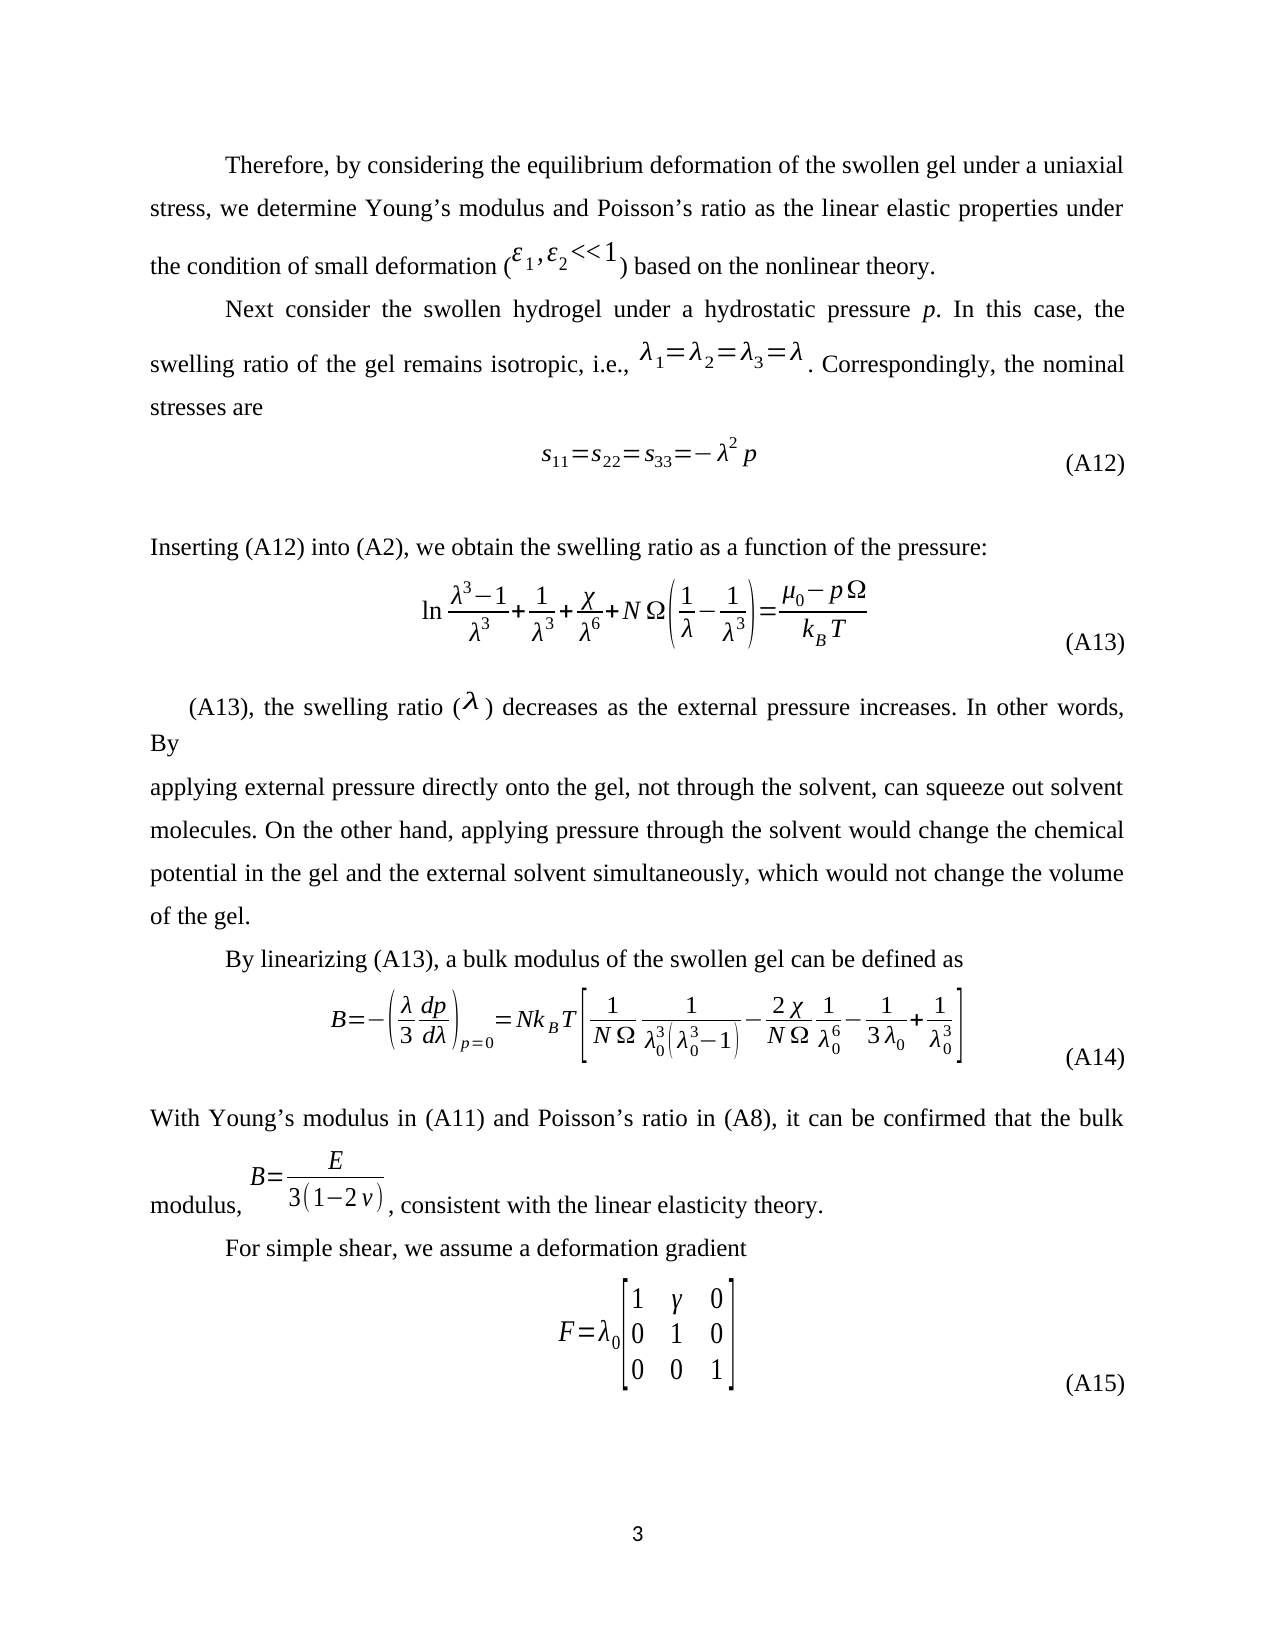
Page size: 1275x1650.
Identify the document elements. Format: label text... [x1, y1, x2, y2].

text (A15) [150, 1276, 1125, 1397]
text Therefore, by considering the equilibrium deformation of the swollen gel under a uniaxial stress, we determine Young’s modulus and Poisson’s ratio as the linear elastic properties under the condition of small deformation () based on the nonlinear theory. [150, 150, 1125, 280]
text (A14) [150, 987, 1125, 1071]
text By (A13), the swelling ratio () decreases as the external pressure increases. In other words, applying external pressure directly onto the gel, not through the solvent, can squeeze out solvent molecules. On the other hand, applying pressure through the solvent would change the chemical potential in the gel and the external solvent simultaneously, which would not change the volume of the gel. [150, 688, 1125, 930]
text By linearizing (A13), a bulk modulus of the swollen gel can be defined as [150, 944, 1125, 973]
text With Young’s modulus in (A11) and Poisson’s ratio in (A8), it can be confirmed that the bulk modulus, , consistent with the linear elasticity theory. [150, 1103, 1125, 1218]
text Inserting (A12) into (A2), we obtain the swelling ratio as a function of the pressure: [150, 532, 1125, 561]
text (A12) [150, 435, 1125, 499]
text (A13) [150, 575, 1125, 656]
text Next consider the swollen hydrogel under a hydrostatic pressure p. In this case, the swelling ratio of the gel remains isotropic, i.e., . Correspondingly, the nominal stresses are [150, 294, 1125, 421]
text For simple shear, we assume a deformation gradient [150, 1233, 1125, 1262]
